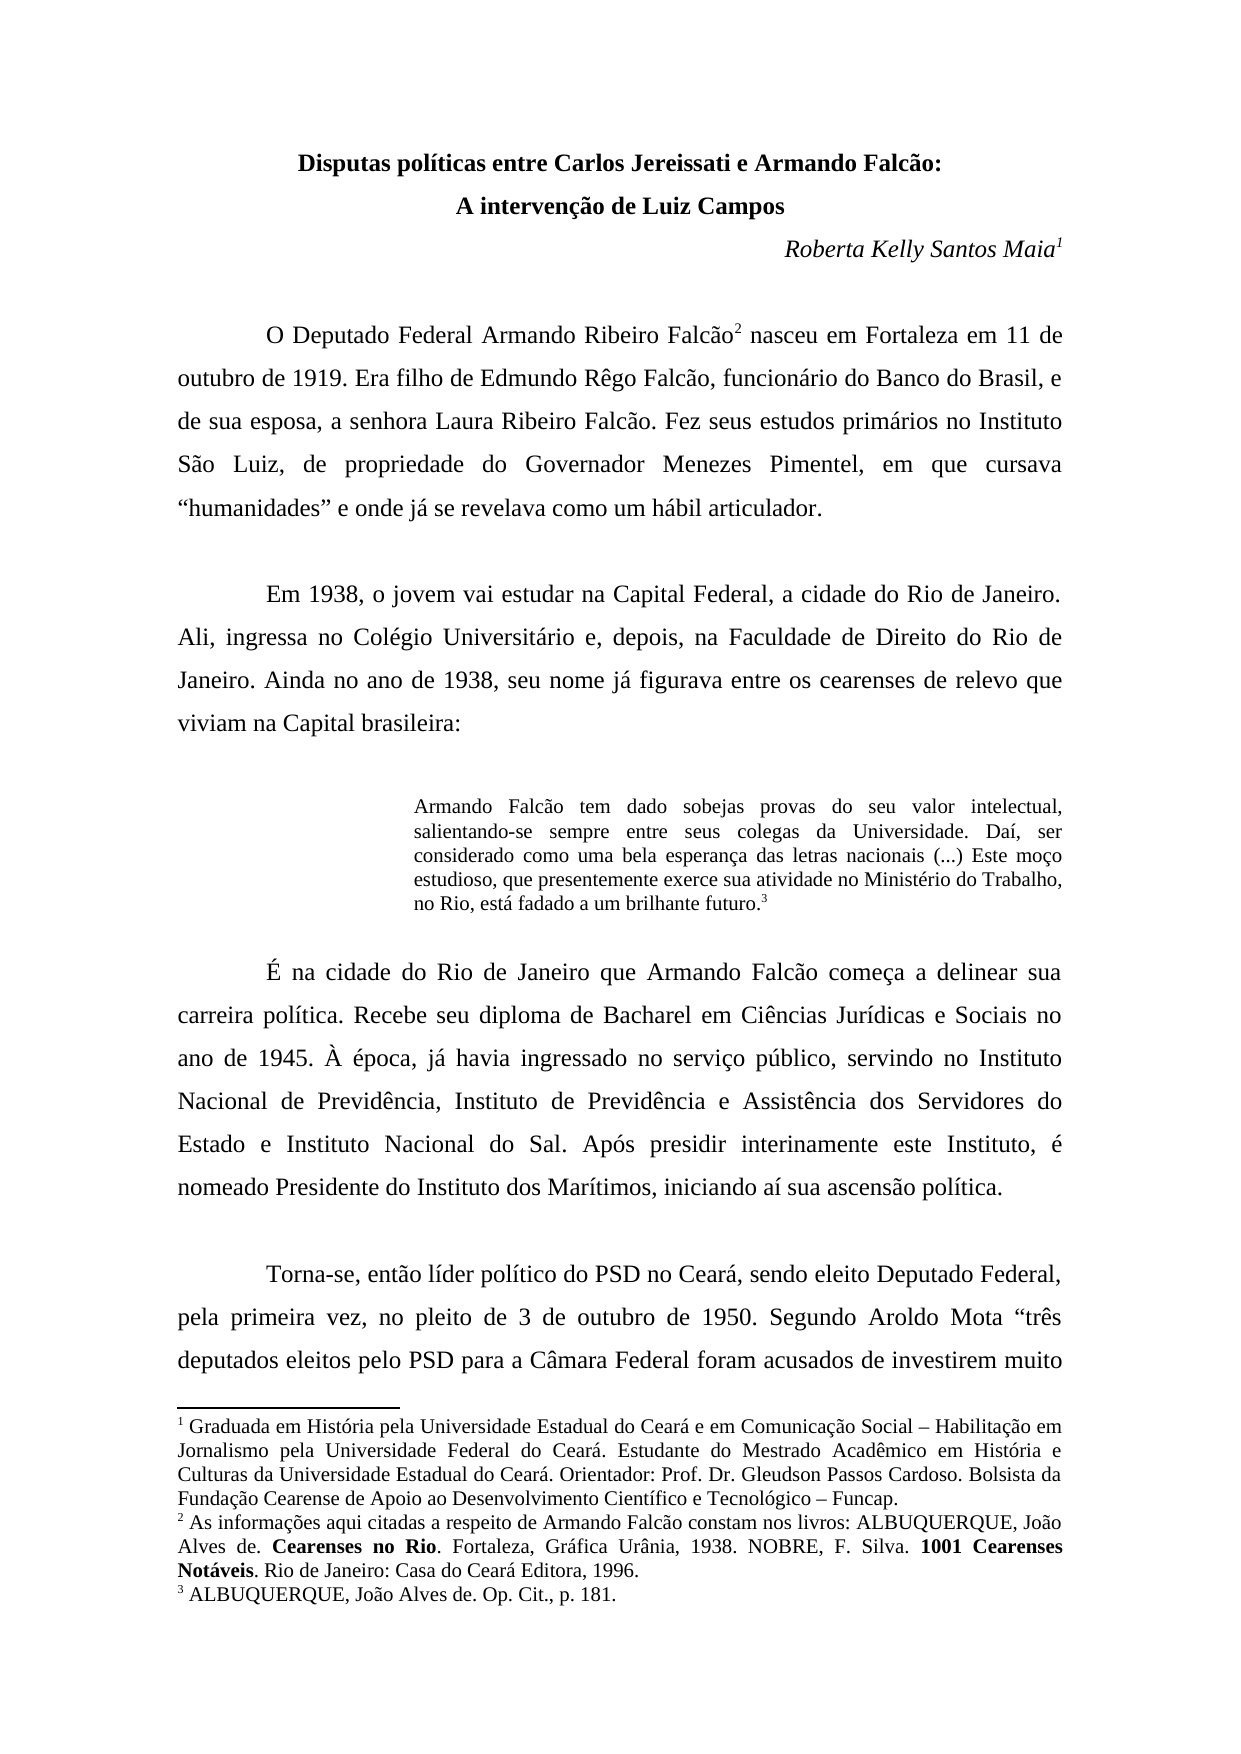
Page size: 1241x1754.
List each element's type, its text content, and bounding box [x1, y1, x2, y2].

text Roberta Kelly Santos Maia [177, 234, 1063, 263]
text A intervenção de Luiz Campos [177, 191, 1063, 219]
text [177, 1259, 1063, 1374]
text Armando Falcão tem dado sobejas provas do seu valor intelectual, salientando-se sempre entre seus colegas da Universidade. Daí, ser considerado como uma bela esperança das letras nacionais (...) Este moço estudioso, que presentemente exerce sua atividade no Ministério do Trabalho, no Rio, está fadado a um brilhante futuro. [413, 794, 1063, 915]
text É na cidade do Rio de Janeiro que Armando Falcão começa a delinear sua carreira política. Recebe seu diploma de Bacharel em Ciências Jurídicas e Sociais no ano de 1945. À época, já havia ingressado no serviço público, servindo no Instituto Nacional de Previdência, Instituto de Previdência e Assistência dos Servidores do Estado e Instituto Nacional do Sal. Após presidir interinamente este Instituto, é nomeado Presidente do Instituto dos Marítimos, iniciando aí sua ascensão política. [177, 957, 1063, 1201]
text O Deputado Federal Armando Ribeiro Falcão nasceu em Fortaleza em 11 de outubro de 1919. Era filho de Edmundo Rêgo Falcão, funcionário do Banco do Brasil, e de sua esposa, a senhora Laura Ribeiro Falcão. Fez seus estudos primários no Instituto São Luiz, de propriedade do Governador Menezes Pimentel, em que cursava “humanidades” e onde já se revelava como um hábil articulador. [177, 320, 1063, 521]
text Disputas políticas entre Carlos Jereissati e Armando Falcão: [177, 148, 1063, 176]
text Em 1938, o jovem vai estudar na Capital Federal, a cidade do Rio de Janeiro. Ali, ingressa no Colégio Universitário e, depois, na Faculdade de Direito do Rio de Janeiro. Ainda no ano de 1938, seu nome já figurava entre os cearenses de relevo que viviam na Capital brasileira: [177, 579, 1063, 737]
